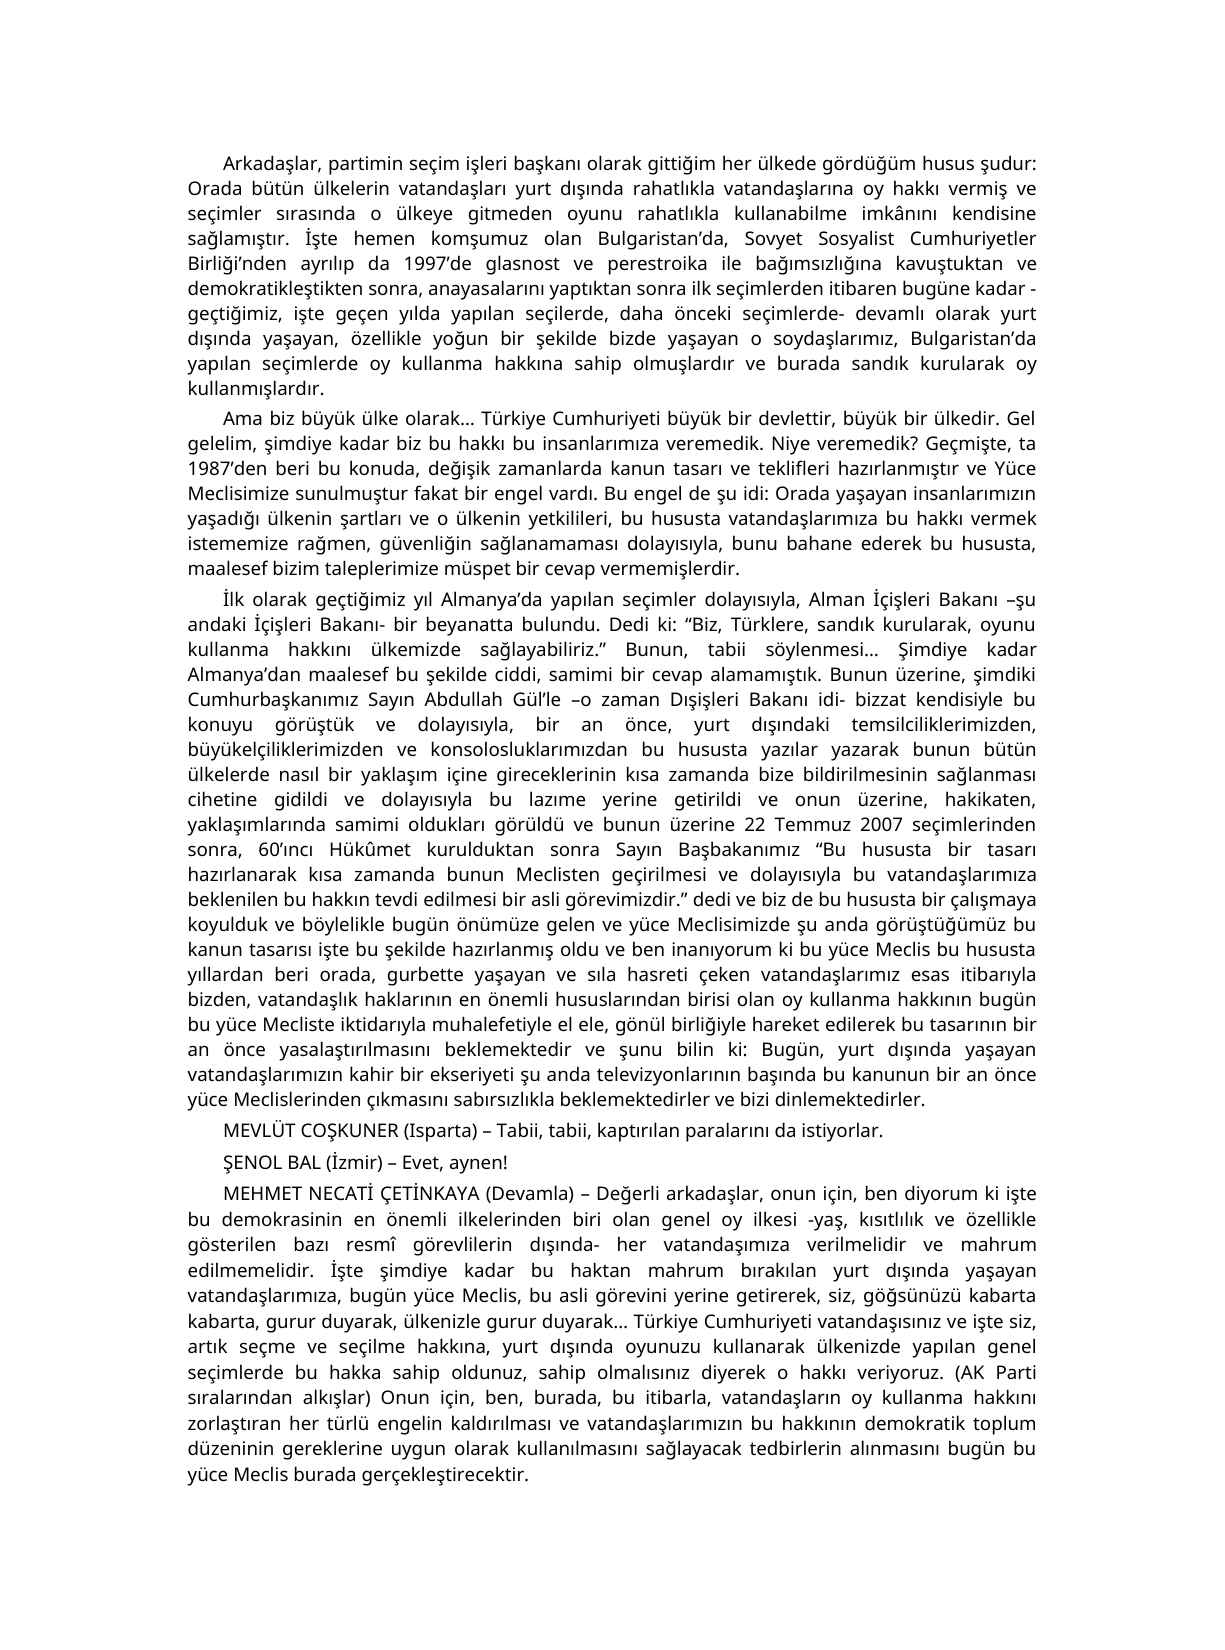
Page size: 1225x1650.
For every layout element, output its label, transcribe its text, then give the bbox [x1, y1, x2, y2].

text ŞENOL BAL (İzmir) – Evet, aynen! [187, 1149, 1037, 1174]
text Ama biz büyük ülke olarak… Türkiye Cumhuriyeti büyük bir devlettir, büyük bir ülkedir. Gel gelelim, şimdiye kadar biz bu hakkı bu insanlarımıza veremedik. Niye veremedik? Geçmişte, ta 1987’den beri bu konuda, değişik zamanlarda kanun tasarı ve teklifleri hazırlanmıştır ve Yüce Meclisimize sunulmuştur fakat bir engel vardı. Bu engel de şu idi: Orada yaşayan insanlarımızın yaşadığı ülkenin şartları ve o ülkenin yetkilileri, bu hususta vatandaşlarımıza bu hakkı vermek istememize rağmen, güvenliğin sağlanamaması dolayısıyla, bunu bahane ederek bu hususta, maalesef bizim taleplerimize müspet bir cevap vermemişlerdir. [187, 406, 1037, 581]
text Arkadaşlar, partimin seçim işleri başkanı olarak gittiğim her ülkede gördüğüm husus şudur: Orada bütün ülkelerin vatandaşları yurt dışında rahatlıkla vatandaşlarına oy hakkı vermiş ve seçimler sırasında o ülkeye gitmeden oyunu rahatlıkla kullanabilme imkânını kendisine sağlamıştır. İşte hemen komşumuz olan Bulgaristan’da, Sovyet Sosyalist Cumhuriyetler Birliği’nden ayrılıp da 1997’de glasnost ve perestroika ile bağımsızlığına kavuştuktan ve demokratikleştikten sonra, anayasalarını yaptıktan sonra ilk seçimlerden itibaren bugüne kadar -geçtiğimiz, işte geçen yılda yapılan seçilerde, daha önceki seçimlerde- devamlı olarak yurt dışında yaşayan, özellikle yoğun bir şekilde bizde yaşayan o soydaşlarımız, Bulgaristan’da yapılan seçimlerde oy kullanma hakkına sahip olmuşlardır ve burada sandık kurularak oy kullanmışlardır. [187, 150, 1037, 400]
text İlk olarak geçtiğimiz yıl Almanya’da yapılan seçimler dolayısıyla, Alman İçişleri Bakanı –şu andaki İçişleri Bakanı- bir beyanatta bulundu. Dedi ki: “Biz, Türklere, sandık kurularak, oyunu kullanma hakkını ülkemizde sağlayabiliriz.” Bunun, tabii söylenmesi… Şimdiye kadar Almanya’dan maalesef bu şekilde ciddi, samimi bir cevap alamamıştık. Bunun üzerine, şimdiki Cumhurbaşkanımız Sayın Abdullah Gül’le –o zaman Dışişleri Bakanı idi- bizzat kendisiyle bu konuyu görüştük ve dolayısıyla, bir an önce, yurt dışındaki temsilciliklerimizden, büyükelçiliklerimizden ve konsolosluklarımızdan bu hususta yazılar yazarak bunun bütün ülkelerde nasıl bir yaklaşım içine gireceklerinin kısa zamanda bize bildirilmesinin sağlanması cihetine gidildi ve dolayısıyla bu lazıme yerine getirildi ve onun üzerine, hakikaten, yaklaşımlarında samimi oldukları görüldü ve bunun üzerine 22 Temmuz 2007 seçimlerinden sonra, 60’ıncı Hükûmet kurulduktan sonra Sayın Başbakanımız “Bu hususta bir tasarı hazırlanarak kısa zamanda bunun Meclisten geçirilmesi ve dolayısıyla bu vatandaşlarımıza beklenilen bu hakkın tevdi edilmesi bir asli görevimizdir.” dedi ve biz de bu hususta bir çalışmaya koyulduk ve böylelikle bugün önümüze gelen ve yüce Meclisimizde şu anda görüştüğümüz bu kanun tasarısı işte bu şekilde hazırlanmış oldu ve ben inanıyorum ki bu yüce Meclis bu hususta yıllardan beri orada, gurbette yaşayan ve sıla hasreti çeken vatandaşlarımız esas itibarıyla bizden, vatandaşlık haklarının en önemli hususlarından birisi olan oy kullanma hakkının bugün bu yüce Mecliste iktidarıyla muhalefetiyle el ele, gönül birliğiyle hareket edilerek bu tasarının bir an önce yasalaştırılmasını beklemektedir ve şunu bilin ki: Bugün, yurt dışında yaşayan vatandaşlarımızın kahir bir ekseriyeti şu anda televizyonlarının başında bu kanunun bir an önce yüce Meclislerinden çıkmasını sabırsızlıkla beklemektedirler ve bizi dinlemektedirler. [187, 587, 1037, 1112]
text MEHMET NECATİ ÇETİNKAYA (Devamla) – Değerli arkadaşlar, onun için, ben diyorum ki işte bu demokrasinin en önemli ilkelerinden biri olan genel oy ilkesi -yaş, kısıtlılık ve özellikle gösterilen bazı resmî görevlilerin dışında- her vatandaşımıza verilmelidir ve mahrum edilmemelidir. İşte şimdiye kadar bu haktan mahrum bırakılan yurt dışında yaşayan vatandaşlarımıza, bugün yüce Meclis, bu asli görevini yerine getirerek, siz, göğsünüzü kabarta kabarta, gurur duyarak, ülkenizle gurur duyarak… Türkiye Cumhuriyeti vatandaşısınız ve işte siz, artık seçme ve seçilme hakkına, yurt dışında oyunuzu kullanarak ülkenizde yapılan genel seçimlerde bu hakka sahip oldunuz, sahip olmalısınız diyerek o hakkı veriyoruz. (AK Parti sıralarından alkışlar) Onun için, ben, burada, bu itibarla, vatandaşların oy kullanma hakkını zorlaştıran her türlü engelin kaldırılması ve vatandaşlarımızın bu hakkının demokratik toplum düzeninin gereklerine uygun olarak kullanılmasını sağlayacak tedbirlerin alınmasını bugün bu yüce Meclis burada gerçekleştirecektir. [187, 1180, 1037, 1486]
text MEVLÜT COŞKUNER (Isparta) – Tabii, tabii, kaptırılan paralarını da istiyorlar. [187, 1117, 1037, 1143]
